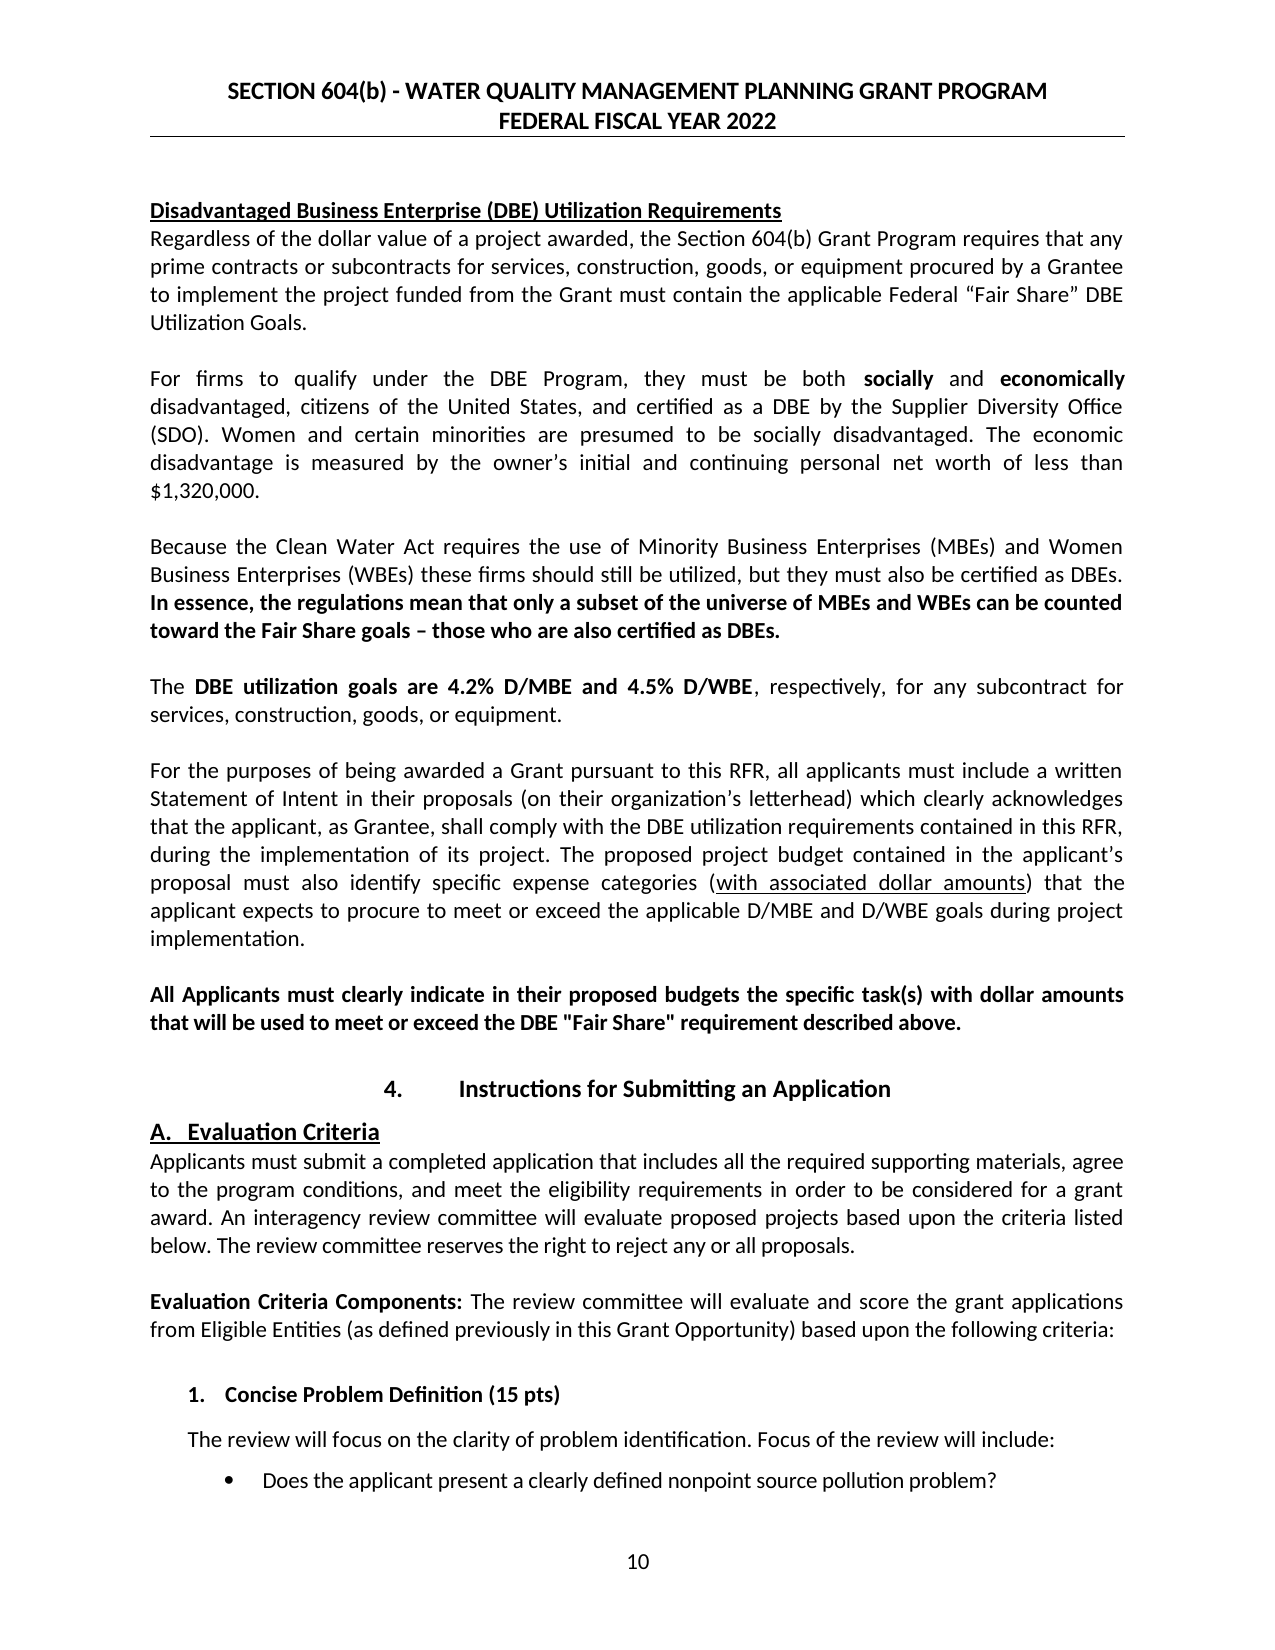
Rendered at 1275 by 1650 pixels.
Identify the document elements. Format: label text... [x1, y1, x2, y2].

text For the purposes of being awarded a Grant pursuant to this RFR, all applicants must include a written Statement of Intent in their proposals (on their organization’s letterhead) which clearly acknowledges that the applicant, as Grantee, shall comply with the DBE utilization requirements contained in this RFR, during the implementation of its project. The proposed project budget contained in the applicant’s proposal must also identify specific expense categories (with associated dollar amounts) that the applicant expects to procure to meet or exceed the applicable D/MBE and D/WBE goals during project implementation. [150, 756, 1125, 952]
text Applicants must submit a completed application that includes all the required supporting materials, agree to the program conditions, and meet the eligibility requirements in order to be considered for a grant award. An interagency review committee will evaluate proposed projects based upon the criteria listed below. The review committee reserves the right to reject any or all proposals. [150, 1147, 1125, 1259]
text Regardless of the dollar value of a project awarded, the Section 604(b) Grant Program requires that any prime contracts or subcontracts for services, construction, goods, or equipment procured by a Grantee to implement the project funded from the Grant must contain the applicable Federal “Fair Share” DBE Utilization Goals. [150, 224, 1125, 336]
text Because the Clean Water Act requires the use of Minority Business Enterprises (MBEs) and Women Business Enterprises (WBEs) these firms should still be utilized, but they must also be certified as DBEs. In essence, the regulations mean that only a subset of the universe of MBEs and WBEs can be counted toward the Fair Share goals – those who are also certified as DBEs. [150, 532, 1125, 644]
text The DBE utilization goals are 4.2% D/MBE and 4.5% D/WBE, respectively, for any subcontract for services, construction, goods, or equipment. [150, 672, 1125, 728]
list Evaluation Criteria Components: The review committee will evaluate and score the grant applications from Eligible Entities (as defined previously in this Grant Opportunity) based upon the following criteria: [150, 1287, 1125, 1343]
subtitle Instructions for Submitting an Application [150, 1073, 1125, 1104]
list Concise Problem Definition (15 pts) [187, 1381, 1125, 1408]
list Does the applicant present a clearly defined nonpoint source pollution problem? [225, 1466, 1125, 1494]
text Disadvantaged Business Enterprise (DBE) Utilization Requirements [150, 196, 1125, 224]
text For firms to qualify under the DBE Program, they must be both socially and economically disadvantaged, citizens of the United States, and certified as a DBE by the Supplier Diversity Office (SDO). Women and certain minorities are presumed to be socially disadvantaged. The economic disadvantage is measured by the owner’s initial and continuing personal net worth of less than $1,320,000. [150, 364, 1125, 504]
text All Applicants must clearly indicate in their proposed budgets the specific task(s) with dollar amounts that will be used to meet or exceed the DBE "Fair Share" requirement described above. [150, 981, 1125, 1037]
subtitle Evaluation Criteria [150, 1116, 1125, 1147]
text The review will focus on the clarity of problem identification. Focus of the review will include: [187, 1425, 1125, 1453]
